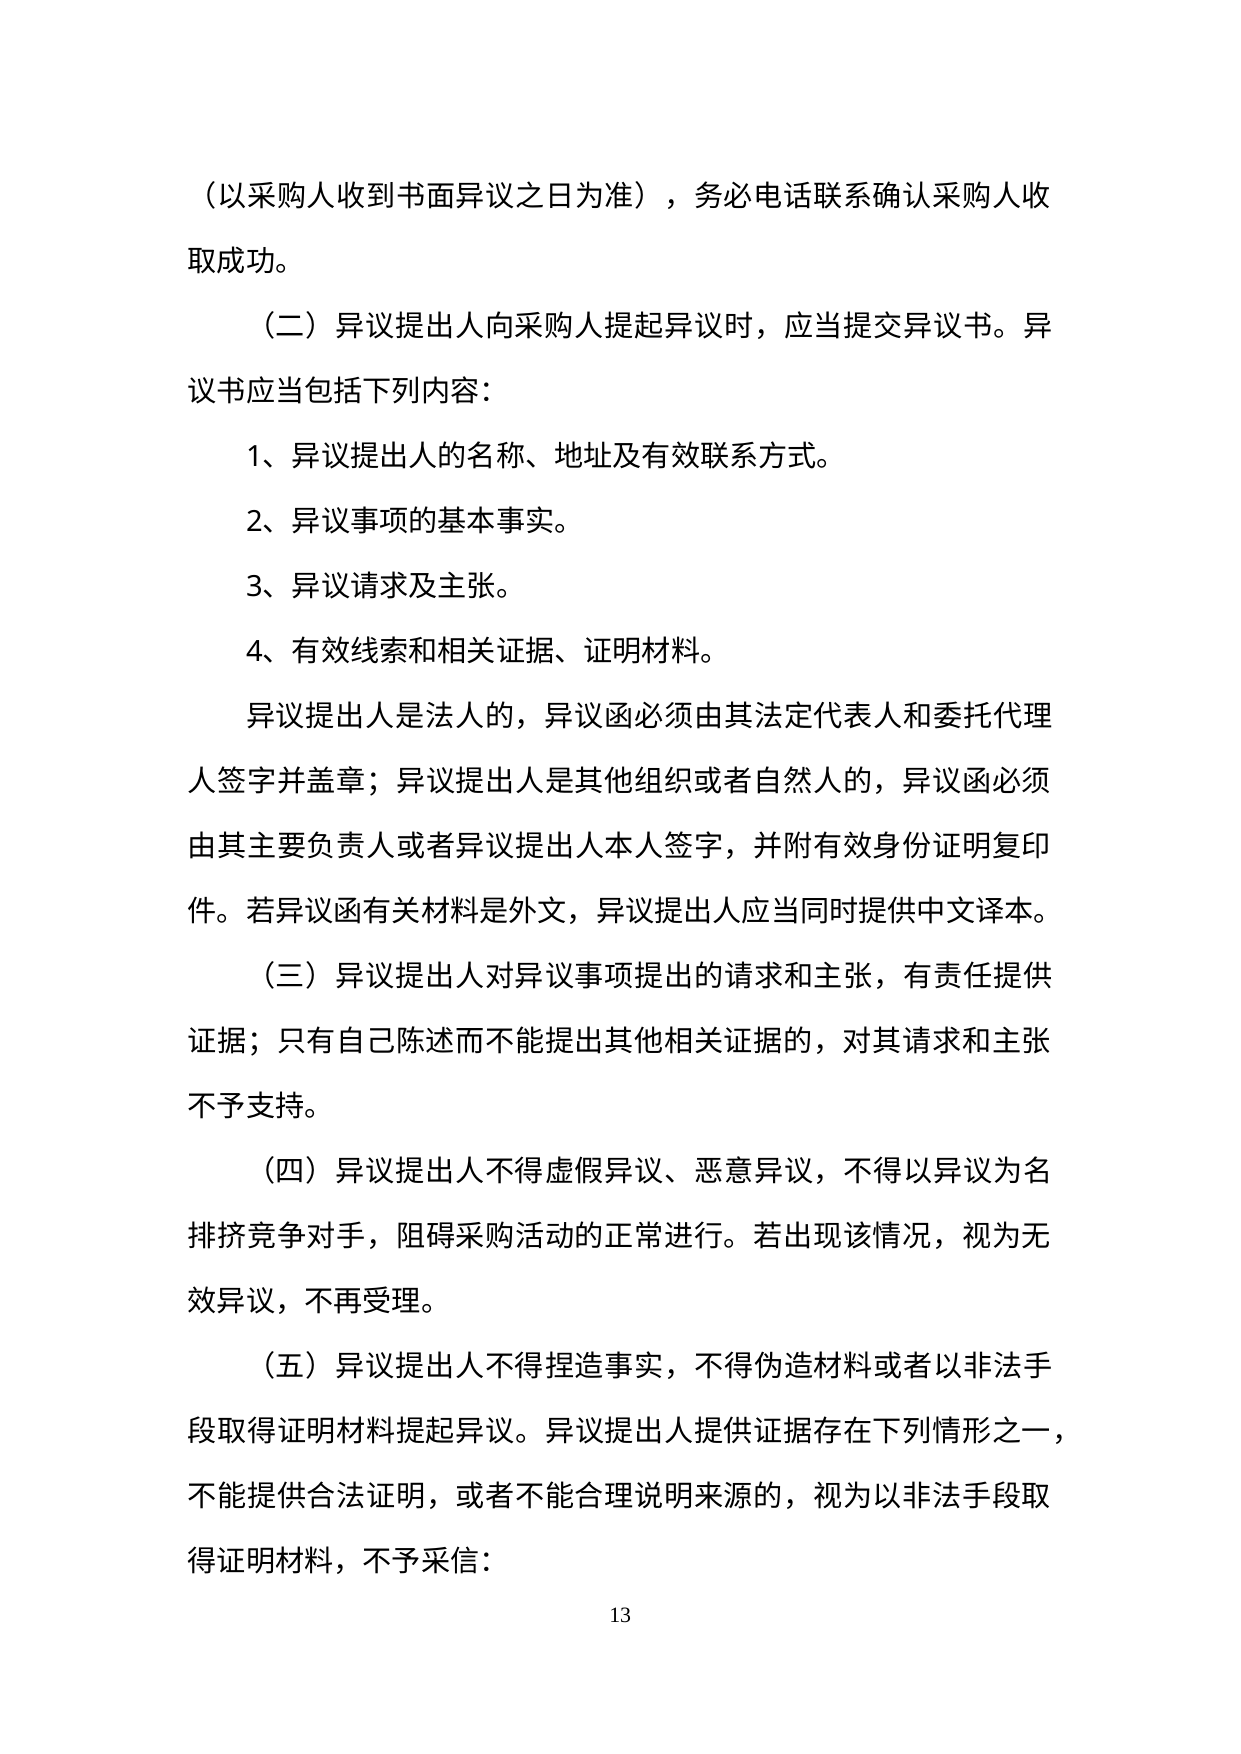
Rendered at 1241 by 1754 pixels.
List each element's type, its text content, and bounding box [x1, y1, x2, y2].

text （四）异议提出人不得虚假异议、恶意异议，不得以异议为名排挤竞争对手，阻碍采购活动的正常进行。若出现该情况，视为无效异议，不再受理。 [187, 1136, 1053, 1331]
text （三）异议提出人对异议事项提出的请求和主张，有责任提供证据；只有自己陈述而不能提出其他相关证据的，对其请求和主张不予支持。 [187, 941, 1053, 1136]
text 3、异议请求及主张。 [187, 551, 1053, 616]
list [187, 161, 1053, 291]
text （二）异议提出人向采购人提起异议时，应当提交异议书。异议书应当包括下列内容： [187, 291, 1053, 421]
text （五）异议提出人不得捏造事实，不得伪造材料或者以非法手段取得证明材料提起异议。异议提出人提供证据存在下列情形之一，不能提供合法证明，或者不能合理说明来源的，视为以非法手段取得证明材料，不予采信： [187, 1331, 1053, 1591]
text 1、异议提出人的名称、地址及有效联系方式。 [187, 421, 1053, 486]
text 异议提出人是法人的，异议函必须由其法定代表人和委托代理人签字并盖章；异议提出人是其他组织或者自然人的，异议函必须由其主要负责人或者异议提出人本人签字，并附有效身份证明复印件。若异议函有关材料是外文，异议提出人应当同时提供中文译本。 [187, 681, 1053, 941]
text 4、有效线索和相关证据、证明材料。 [187, 616, 1053, 681]
text 2、异议事项的基本事实。 [187, 486, 1053, 551]
